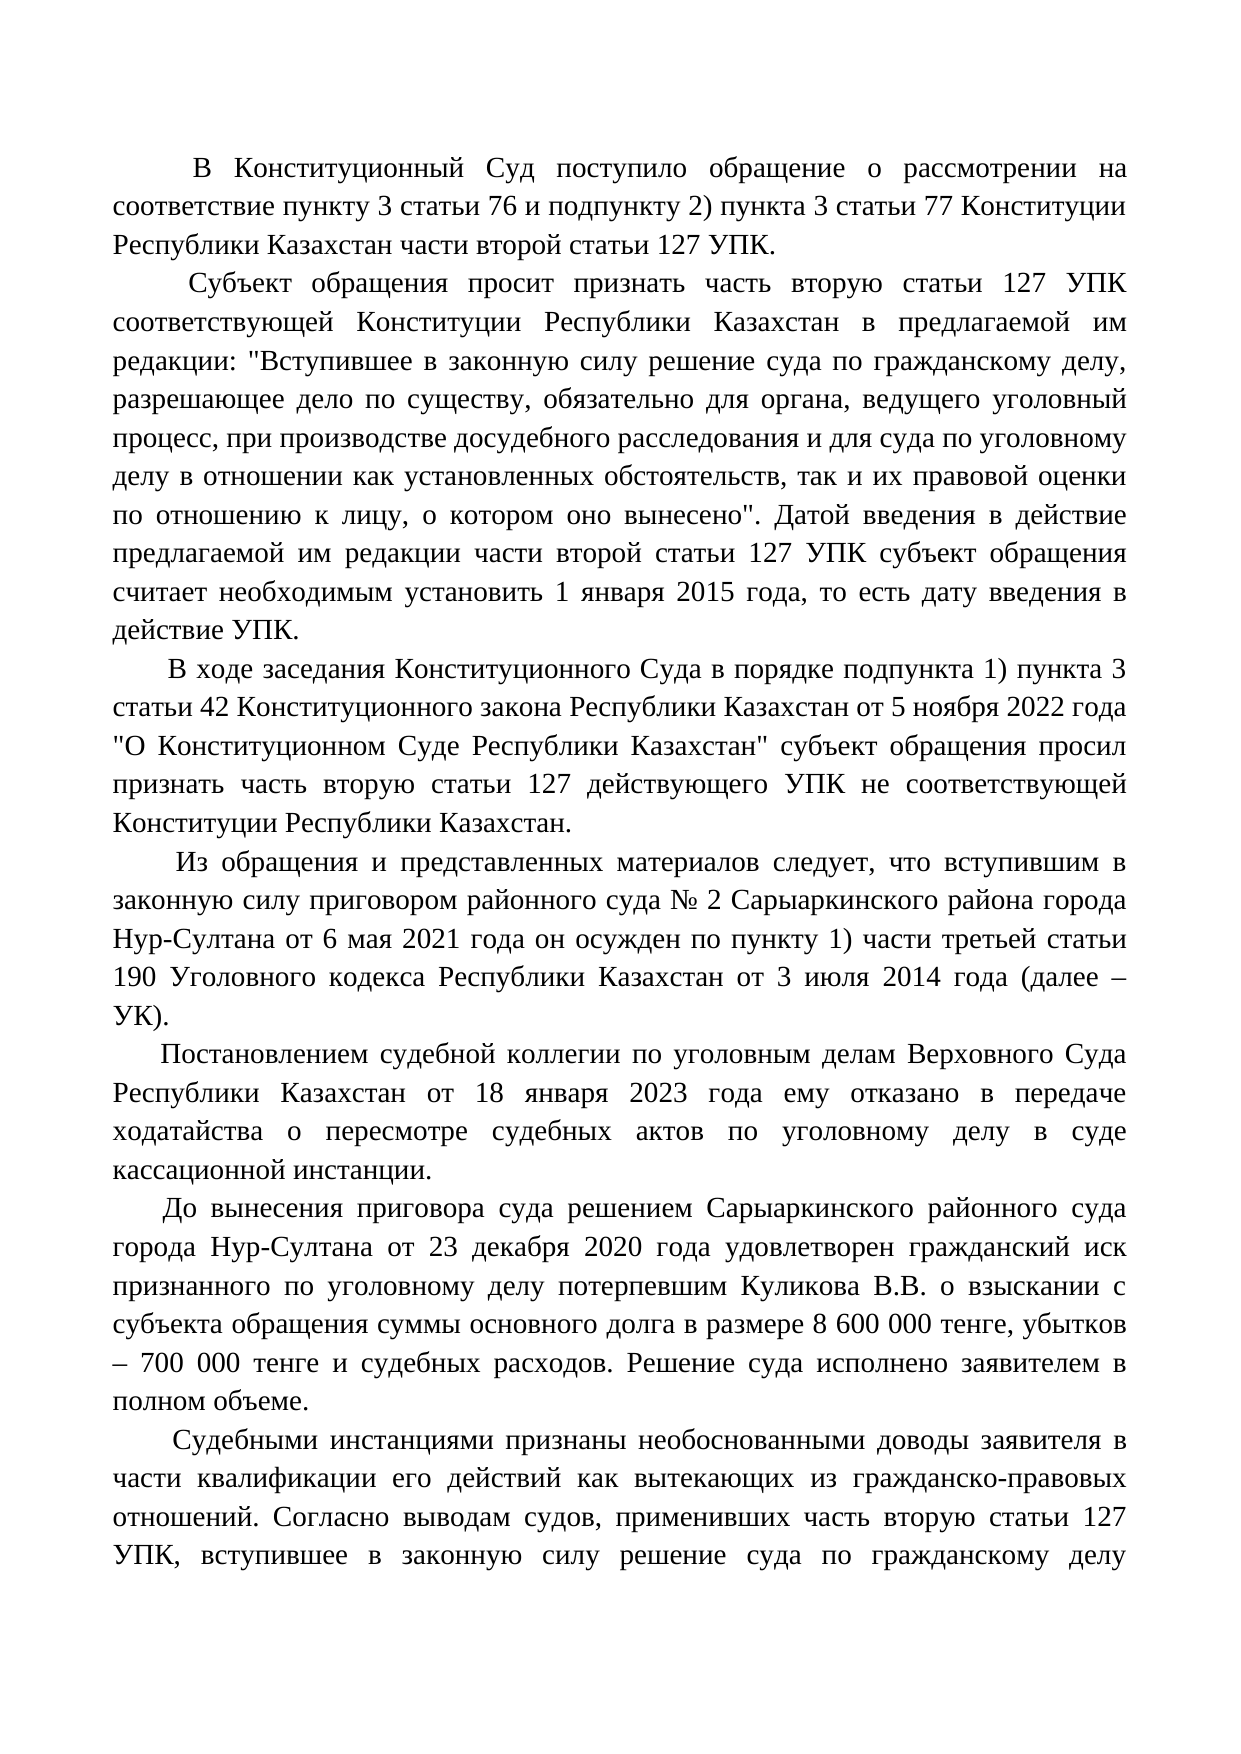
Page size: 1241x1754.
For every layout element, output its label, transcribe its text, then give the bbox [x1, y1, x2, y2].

text В Конституционный Суд поступило обращение о рассмотрении на соответствие пункту 3 статьи 76 и подпункту 2) пункта 3 статьи 77 Конституции Республики Казахстан части второй статьи 127 УПК. [112, 150, 1128, 261]
text Постановлением судебной коллегии по уголовным делам Верховного Суда Республики Казахстан от 18 января 2023 года ему отказано в передаче ходатайства о пересмотре судебных актов по уголовному делу в суде кассационной инстанции. [112, 1036, 1128, 1186]
text Из обращения и представленных материалов следует, что вступившим в законную силу приговором районного суда № 2 Сарыаркинского района города Нур-Султана от 6 мая 2021 года он осужден по пункту 1) части третьей статьи 190 Уголовного кодекса Республики Казахстан от 3 июля 2014 года (далее – УК). [112, 844, 1128, 1031]
text До вынесения приговора суда решением Сарыаркинского районного суда города Нур-Султана от 23 декабря 2020 года удовлетворен гражданский иск признанного по уголовному делу потерпевшим Куликова В.В. о взыскании с субъекта обращения суммы основного долга в размере 8 600 000 тенге, убытков – 700 000 тенге и судебных расходов. Решение суда исполнено заявителем в полном объеме. [112, 1191, 1128, 1417]
text В ходе заседания Конституционного Суда в порядке подпункта 1) пункта 3 статьи 42 Конституционного закона Республики Казахстан от 5 ноября 2022 года "О Конституционном Суде Республики Казахстан" субъект обращения просил признать часть вторую статьи 127 действующего УПК не соответствующей Конституции Республики Казахстан. [112, 651, 1128, 839]
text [112, 1422, 1128, 1571]
text Субъект обращения просит признать часть вторую статьи 127 УПК соответствующей Конституции Республики Казахстан в предлагаемой им редакции: "Вступившее в законную силу решение суда по гражданскому делу, разрешающее дело по существу, обязательно для органа, ведущего уголовный процесс, при производстве досудебного расследования и для суда по уголовному делу в отношении как установленных обстоятельств, так и их правовой оценки по отношению к лицу, о котором оно вынесено". Датой введения в действие предлагаемой им редакции части второй статьи 127 УПК субъект обращения считает необходимым установить 1 января 2015 года, то есть дату введения в действие УПК. [112, 266, 1128, 646]
